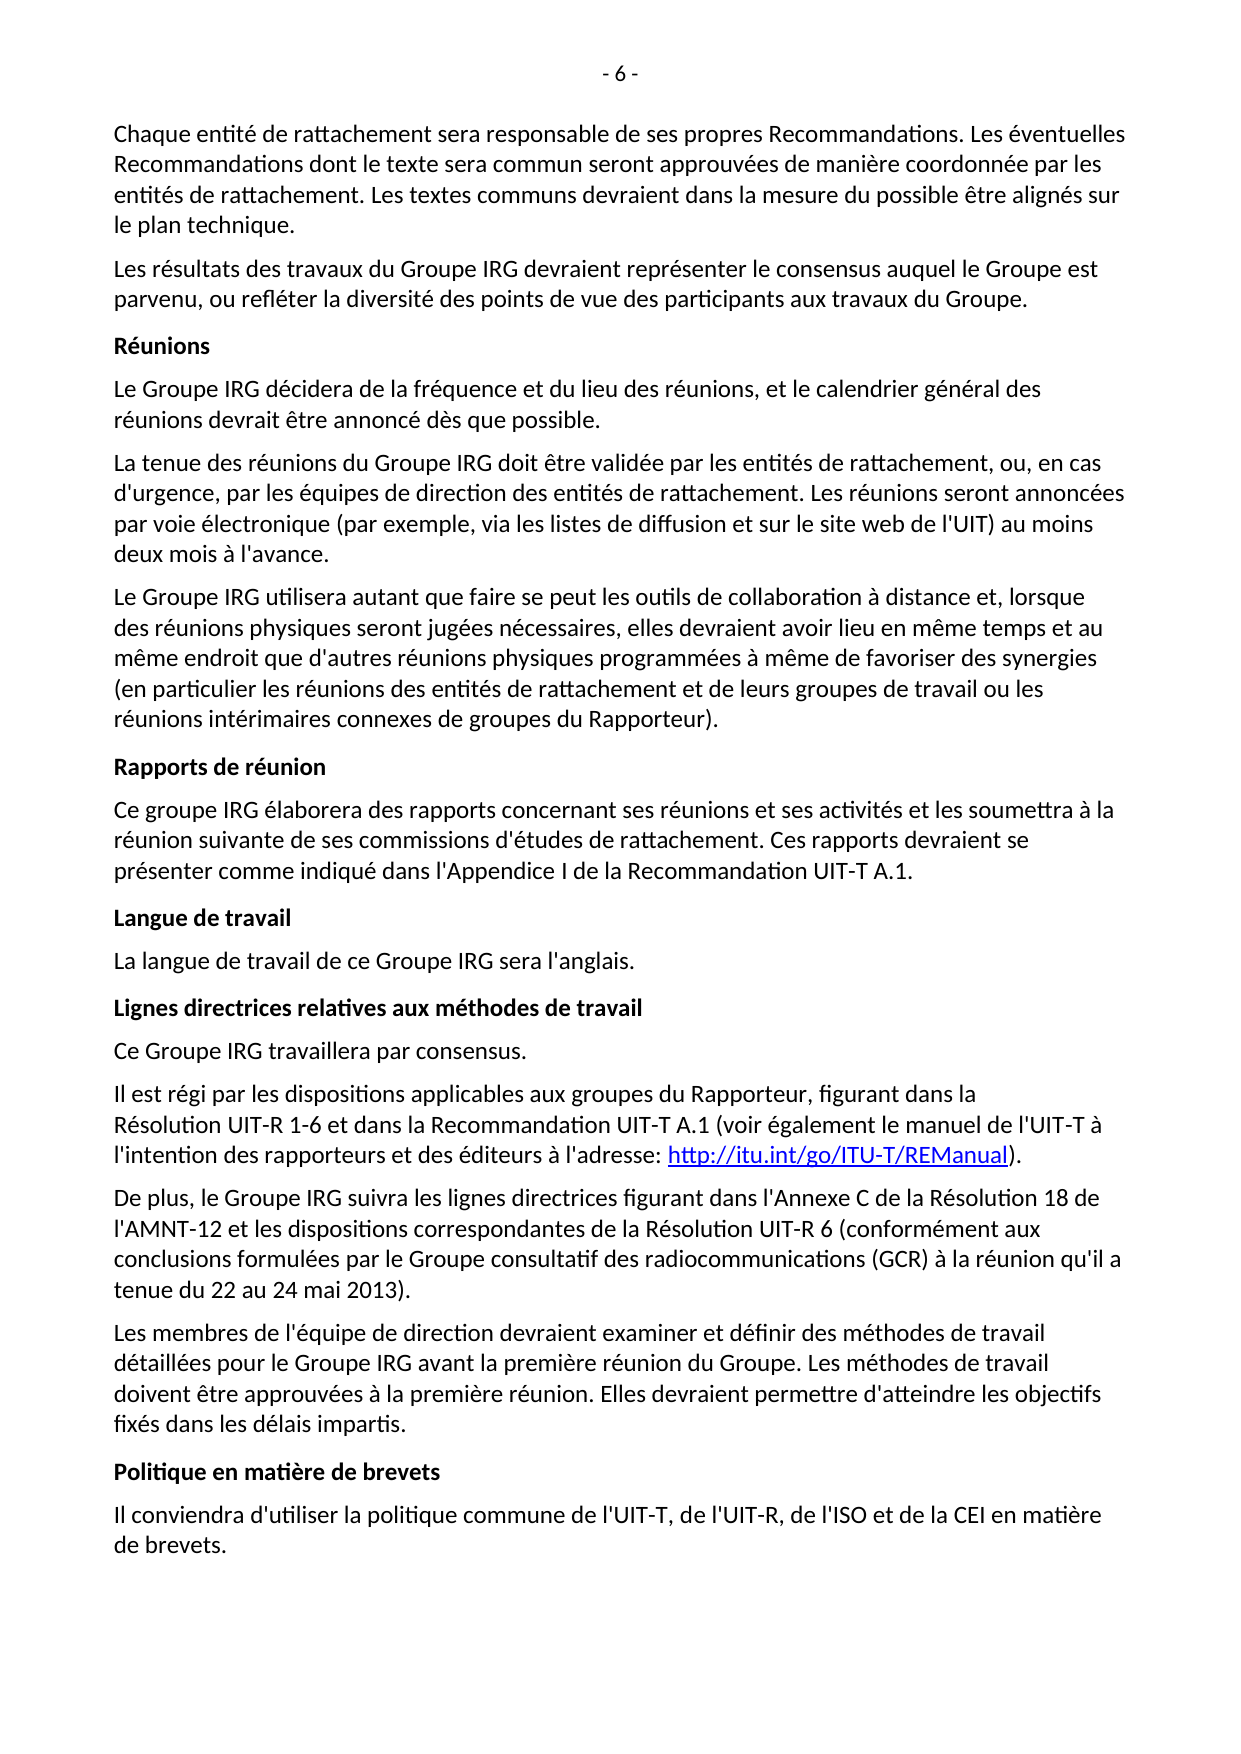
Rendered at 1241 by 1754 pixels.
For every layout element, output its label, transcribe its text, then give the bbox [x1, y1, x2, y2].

text Le Groupe IRG décidera de la fréquence et du lieu des réunions, et le calendrier général des réunions devrait être annoncé dès que possible. [113, 373, 1127, 434]
text De plus, le Groupe IRG suivra les lignes directrices figurant dans l'Annexe C de la Résolution 18 de l'AMNT-12 et les dispositions correspondantes de la Résolution UIT-R 6 (conformément aux conclusions formulées par le Groupe consultatif des radiocommunications (GCR) à la réunion qu'il a tenue du 22 au 24 mai 2013). [113, 1182, 1127, 1304]
subtitle Langue de travail [113, 902, 1127, 933]
text Ce Groupe IRG travaillera par consensus. [113, 1035, 1127, 1066]
text Ce groupe IRG élaborera des rapports concernant ses réunions et ses activités et les soumettra à la réunion suivante de ses commissions d'études de rattachement. Ces rapports devraient se présenter comme indiqué dans l'Appendice I de la Recommandation UIT-T A.1. [113, 794, 1127, 885]
text La tenue des réunions du Groupe IRG doit être validée par les entités de rattachement, ou, en cas d'urgence, par les équipes de direction des entités de rattachement. Les réunions seront annoncées par voie électronique (par exemple, via les listes de diffusion et sur le site web de l'UIT) au moins deux mois à l'avance. [113, 447, 1127, 569]
text Les résultats des travaux du Groupe IRG devraient représenter le consensus auquel le Groupe est parvenu, ou refléter la diversité des points de vue des participants aux travaux du Groupe. [113, 253, 1127, 314]
subtitle Rapports de réunion [113, 751, 1127, 781]
subtitle Réunions [113, 330, 1127, 361]
text Chaque entité de rattachement sera responsable de ses propres Recommandations. Les éventuelles Recommandations dont le texte sera commun seront approuvées de manière coordonnée par les entités de rattachement. Les textes communs devraient dans la mesure du possible être alignés sur le plan technique. [113, 118, 1127, 240]
subtitle Lignes directrices relatives aux méthodes de travail [113, 992, 1127, 1023]
text La langue de travail de ce Groupe IRG sera l'anglais. [113, 945, 1127, 976]
subtitle Politique en matière de brevets [113, 1456, 1127, 1486]
text Le Groupe IRG utilisera autant que faire se peut les outils de collaboration à distance et, lorsque des réunions physiques seront jugées nécessaires, elles devraient avoir lieu en même temps et au même endroit que d'autres réunions physiques programmées à même de favoriser des synergies (en particulier les réunions des entités de rattachement et de leurs groupes de travail ou les réunions intérimaires connexes de groupes du Rapporteur). [113, 582, 1127, 734]
text Il est régi par les dispositions applicables aux groupes du Rapporteur, figurant dans la Résolution UIT-R 1-6 et dans la Recommandation UIT-T A.1 (voir également le manuel de l'UIT-T à l'intention des rapporteurs et des éditeurs à l'adresse: http://itu.int/go/ITU-T/REManual). [113, 1078, 1127, 1170]
text Il conviendra d'utiliser la politique commune de l'UIT-T, de l'UIT-R, de l'ISO et de la CEI en matière de brevets. [113, 1499, 1127, 1560]
text Les membres de l'équipe de direction devraient examiner et définir des méthodes de travail détaillées pour le Groupe IRG avant la première réunion du Groupe. Les méthodes de travail doivent être approuvées à la première réunion. Elles devraient permettre d'atteindre les objectifs fixés dans les délais impartis. [113, 1317, 1127, 1439]
